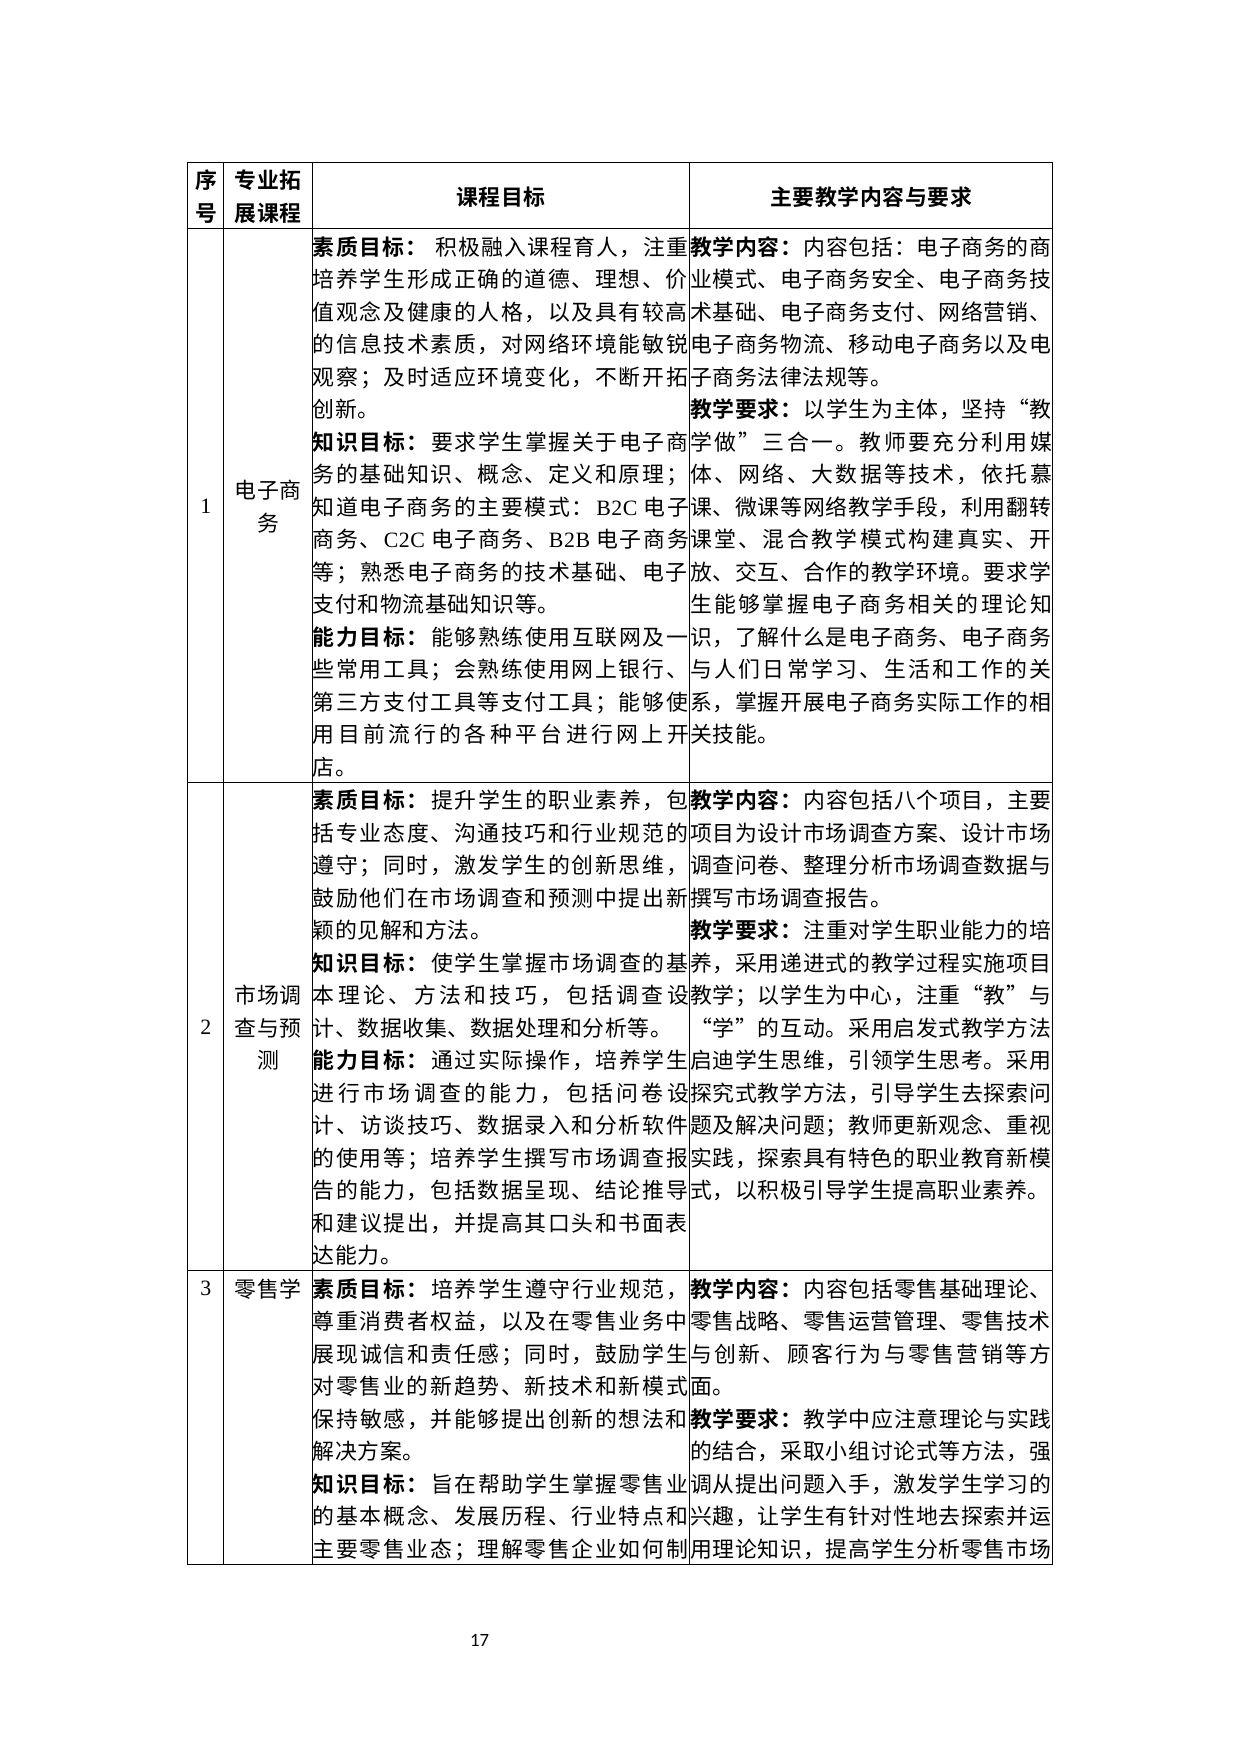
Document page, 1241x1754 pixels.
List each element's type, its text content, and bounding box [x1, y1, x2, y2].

table_header 专业拓展课程 [224, 163, 312, 228]
table_cell 电子商务 [224, 229, 312, 782]
table_header 课程目标 [313, 163, 689, 228]
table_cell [690, 1271, 1052, 1564]
table_cell 素质目标：提升学生的职业素养，包括专业态度、沟通技巧和行业规范的遵守；同时，激发学生的创新思维，鼓励他们在市场调查和预测中提出新颖的见解和方法。 知识目标：使学生掌握市场调查的基本理论、方法和技巧，包括调查设计、数据收集、数据处理和分析等。 能力目标：通过实际操作，培养学生进行市场调查的能力，包括问卷设计、访谈技巧、数据录入和分析软件的使用等；培养学生撰写市场调查报告的能力，包括数据呈现、结论推导和建议提出，并提高其口头和书面表达能力。 [313, 783, 689, 1270]
table_cell 零售学 [224, 1271, 312, 1564]
table_cell 教学内容：内容包括：电子商务的商业模式、电子商务安全、电子商务技术基础、电子商务支付、网络营销、电子商务物流、移动电子商务以及电子商务法律法规等。 教学要求：以学生为主体，坚持“教学做”三合一。教师要充分利用媒体、网络、大数据等技术，依托慕课、微课等网络教学手段，利用翻转课堂、混合教学模式构建真实、开放、交互、合作的教学环境。要求学生能够掌握电子商务相关的理论知识，了解什么是电子商务、电子商务与人们日常学习、生活和工作的关系，掌握开展电子商务实际工作的相关技能。 [690, 229, 1052, 782]
table_cell 素质目标： 积极融入课程育人，注重培养学生形成正确的道德、理想、价值观念及健康的人格，以及具有较高的信息技术素质，对网络环境能敏锐观察；及时适应环境变化，不断开拓创新。 知识目标：要求学生掌握关于电子商务的基础知识、概念、定义和原理；知道电子商务的主要模式：B2C电子商务、C2C电子商务、B2B电子商务等；熟悉电子商务的技术基础、电子支付和物流基础知识等。 能力目标：能够熟练使用互联网及一些常用工具；会熟练使用网上银行、第三方支付工具等支付工具；能够使用目前流行的各种平台进行网上开店。 [313, 229, 689, 782]
table_cell 1 [188, 229, 223, 782]
table_cell 3 [188, 1271, 223, 1564]
table_header 序号 [188, 163, 223, 228]
table_cell 2 [188, 783, 223, 1270]
table_cell 教学内容：内容包括八个项目，主要项目为设计市场调查方案、设计市场调查问卷、整理分析市场调查数据与撰写市场调查报告。 教学要求：注重对学生职业能力的培养，采用递进式的教学过程实施项目教学；以学生为中心，注重“教”与“学”的互动。采用启发式教学方法启迪学生思维，引领学生思考。采用探究式教学方法，引导学生去探索问题及解决问题；教师更新观念、重视实践，探索具有特色的职业教育新模式，以积极引导学生提高职业素养。 [690, 783, 1052, 1270]
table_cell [313, 1271, 689, 1564]
table_header 主要教学内容与要求 [690, 163, 1052, 228]
table_cell 市场调查与预测 [224, 783, 312, 1270]
